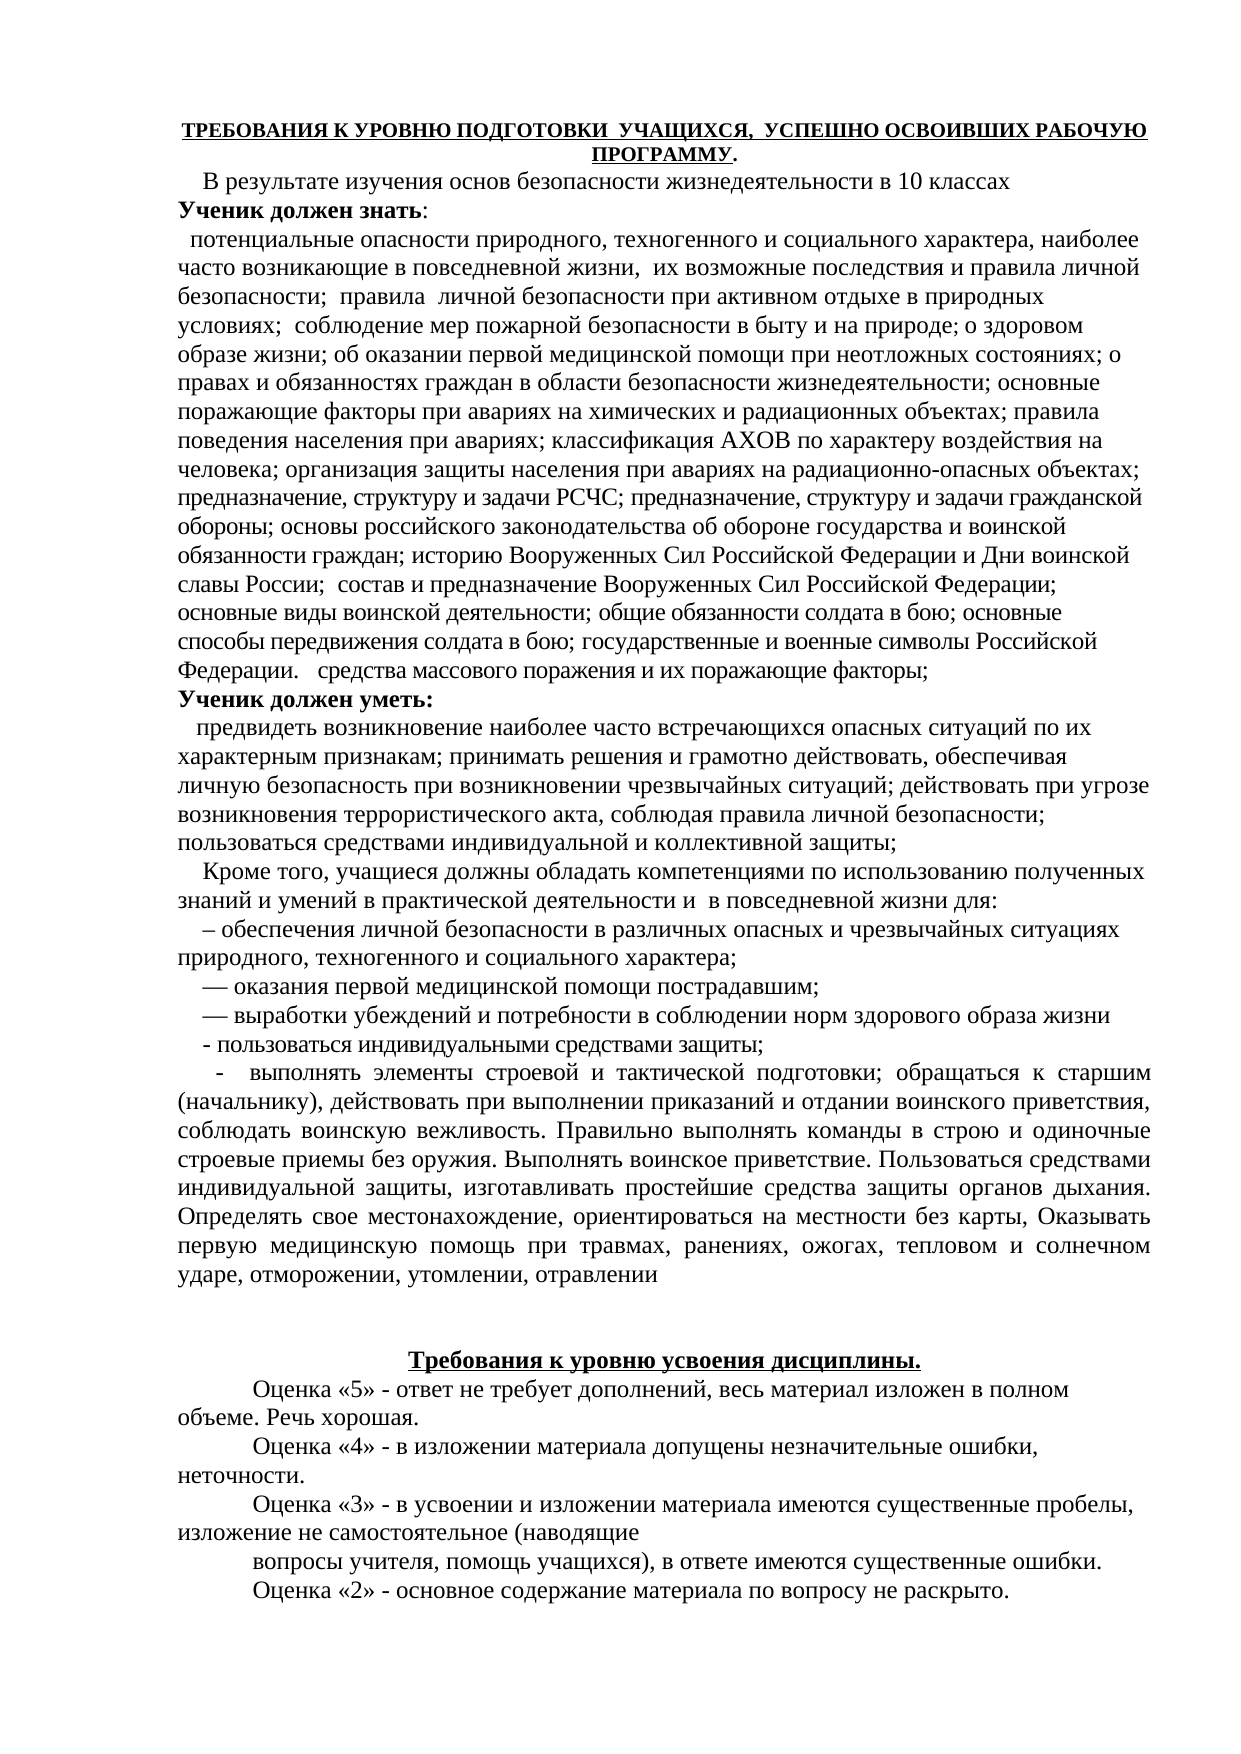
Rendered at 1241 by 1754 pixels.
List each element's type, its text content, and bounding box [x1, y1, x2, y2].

text Требования к уровню усвоения дисциплины. [177, 1345, 1152, 1374]
text Оценка «4» - в изложении материала допущены незначительные ошибки, неточности. [177, 1431, 1152, 1489]
text Кроме того, учащиеся должны обладать компетенциями по использованию полученных знаний и умений в практической деятельности и в повседневной жизни для: [177, 856, 1152, 914]
text потенциальные опасности природного, техногенного и социального характера, наиболее часто возникающие в повседневной жизни, их возможные последствия и правила личной безопасности; правила личной безопасности при активном отдыхе в природных условиях; соблюдение мер пожарной безопасности в быту и на природе; о здоровом образе жизни; об оказании первой медицинской помощи при неотложных состояниях; о правах и обязанностях граждан в области безопасности жизнедеятельности; основные поражающие факторы при авариях на химических и радиационных объектах; правила поведения населения при авариях; классификация АХОВ по характеру воздействия на человека; организация защиты населения при авариях на радиационно-опасных объектах; предназначение, структуру и задачи РСЧС; предназначение, структуру и задачи гражданской обороны; основы российского законодательства об обороне государства и воинской обязанности граждан; историю Вооруженных Сил Российской Федерации и Дни воинской славы России; состав и предназначение Вооруженных Сил Российской Федерации; основные виды воинской деятельности; общие обязанности солдата в бою; основные способы передвижения солдата в бою; государственные и военные символы Российской Федерации. средства массового поражения и их поражающие факторы; [177, 224, 1152, 684]
text Оценка «2» - основное содержание материала по вопросу не раскрыто. [177, 1575, 1152, 1604]
text предвидеть возникновение наиболее часто встречающихся опасных ситуаций по их характерным признакам; принимать решения и грамотно действовать, обеспечивая личную безопасность при возникновении чрезвычайных ситуаций; действовать при угрозе возникновения террористического акта, соблюдая правила личной безопасности; пользоваться средствами индивидуальной и коллективной защиты; [177, 712, 1152, 856]
text - выполнять элементы строевой и тактической подготовки; обращаться к старшим (начальнику), действовать при выполнении приказаний и отдании воинского приветствия, соблюдать воинскую вежливость. Правильно выполнять команды в строю и одиночные строевые приемы без оружия. Выполнять воинское приветствие. Пользоваться средствами индивидуальной защиты, изготавливать простейшие средства защиты органов дыхания. Определять свое местонахождение, ориентироваться на местности без карты, Оказывать первую медицинскую помощь при травмах, ранениях, ожогах, тепловом и солнечном ударе, отморожении, утомлении, отравлении [177, 1057, 1152, 1287]
text Оценка «5» - ответ не требует дополнений, весь материал изложен в полном объеме. Речь хорошая. [177, 1374, 1152, 1431]
text Оценка «3» - в усвоении и изложении материала имеются существенные пробелы, изложение не самостоятельное (наводящие [177, 1489, 1152, 1546]
text ТРЕБОВАНИЯ К УРОВНЮ ПОДГОТОВКИ УЧАЩИХСЯ, УСПЕШНО ОСВОИВШИХ РАБОЧУЮ ПРОГРАММУ. [177, 118, 1152, 166]
text – обеспечения личной безопасности в различных опасных и чрезвычайных ситуациях природного, техногенного и социального характера; [177, 914, 1152, 971]
text Ученик должен уметь: [177, 684, 1152, 712]
text вопросы учителя, помощь учащихся), в ответе имеются существенные ошибки. [177, 1546, 1152, 1575]
text — оказания первой медицинской помощи пострадавшим; [177, 971, 1152, 1000]
text В результате изучения основ безопасности жизнедеятельности в 10 классах [177, 166, 1152, 195]
text — выработки убеждений и потребности в соблюдении норм здорового образа жизни [177, 1000, 1152, 1029]
text Ученик должен знать: [177, 195, 1152, 224]
text - пользоваться индивидуальными средствами защиты; [177, 1029, 1152, 1057]
